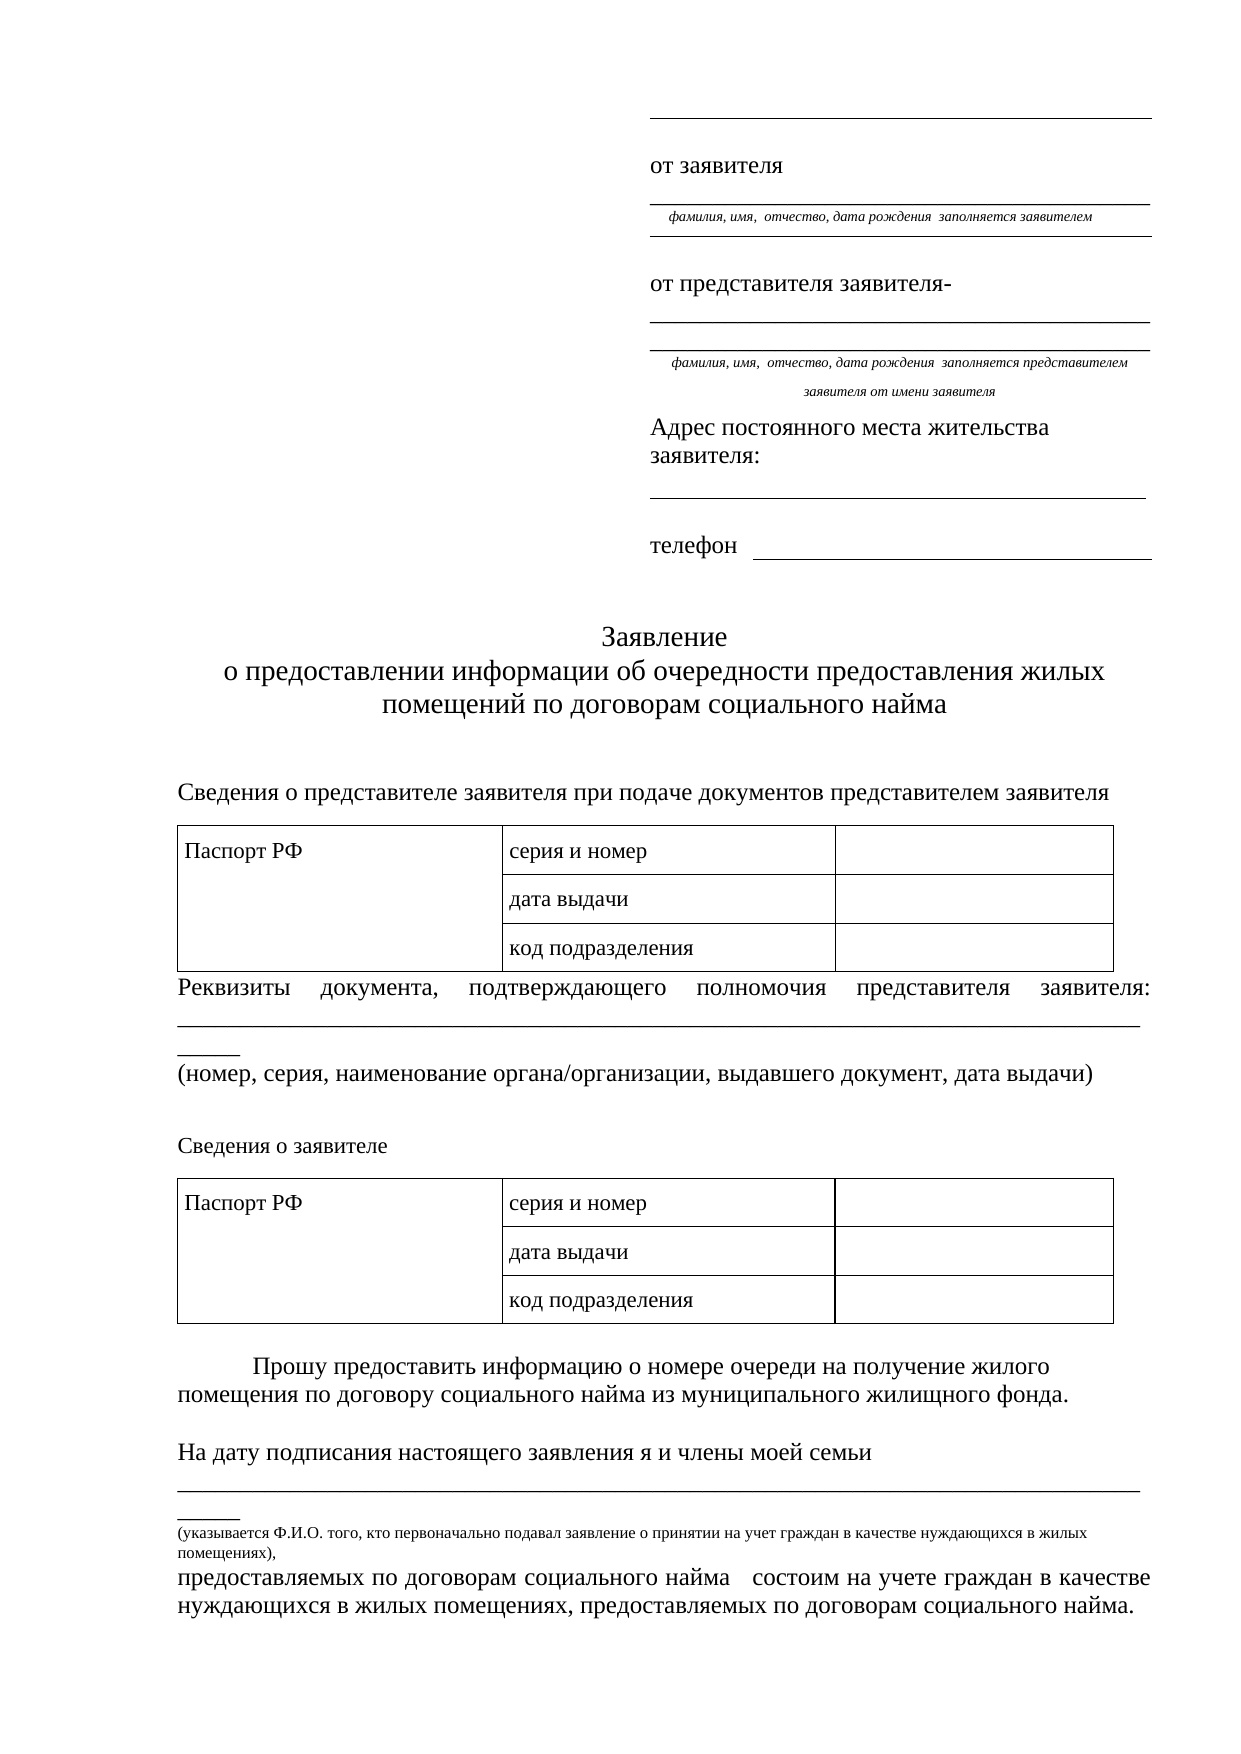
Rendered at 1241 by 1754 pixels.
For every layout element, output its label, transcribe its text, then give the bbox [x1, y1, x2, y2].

text фамилия, имя, отчество, дата рождения заполняется заявителем [650, 207, 1152, 236]
text от представителя заявителя________________________________________ [650, 268, 1152, 326]
text предоставляемых по договорам социального найма состоим на учете граждан в качестве нуждающихся в жилых помещениях, предоставляемых по договорам социального найма. [177, 1562, 1152, 1619]
table_cell [836, 875, 1113, 922]
table_header Паспорт РФ [178, 826, 502, 971]
text (указывается Ф.И.О. того, кто первоначально подавал заявление о принятии на учет граждан в качестве нуждающихся в жилых помещениях), [177, 1523, 1152, 1562]
table_cell [836, 1227, 1113, 1275]
table_cell дата выдачи [503, 875, 835, 922]
table_cell код подразделения [503, 1276, 834, 1323]
table_header [836, 1179, 1113, 1226]
text ________________________________________ [650, 326, 1152, 354]
text Сведения о заявителе [177, 1132, 1152, 1159]
text фамилия, имя, отчество, дата рождения заполняется представителем заявителя от имени заявителя [650, 354, 1152, 412]
text На дату подписания настоящего заявления я и члены моей семьи __________________________________________________________________________________ [177, 1437, 1152, 1523]
table_header серия и номер [503, 1179, 834, 1226]
text Адрес постоянного места жительства заявителя: [650, 412, 1152, 469]
text (номер, серия, наименование органа/организации, выдавшего документ, дата выдачи) [177, 1058, 1152, 1087]
text Реквизиты документа, подтверждающего полномочия представителя заявителя: __________________________________________________________________________________ [177, 972, 1152, 1058]
table_cell [836, 924, 1113, 971]
text Прошу предоставить информацию о номере очереди на получение жилого помещения по договору социального найма из муниципального жилищного фонда. [177, 1351, 1152, 1408]
table_cell код подразделения [503, 924, 835, 971]
table_cell дата выдачи [503, 1227, 834, 1275]
table_header серия и номер [503, 826, 835, 874]
table_header Паспорт РФ [178, 1179, 502, 1323]
table_header [836, 826, 1113, 874]
table_cell [836, 1276, 1113, 1323]
text Сведения о представителе заявителя при подаче документов представителем заявителя [177, 777, 1152, 806]
text от заявителя ________________________________________ [650, 150, 1152, 207]
text телефон [650, 530, 1152, 559]
text Заявление о предоставлении информации об очередности предоставления жилых помещений по договорам социального найма [177, 619, 1152, 720]
